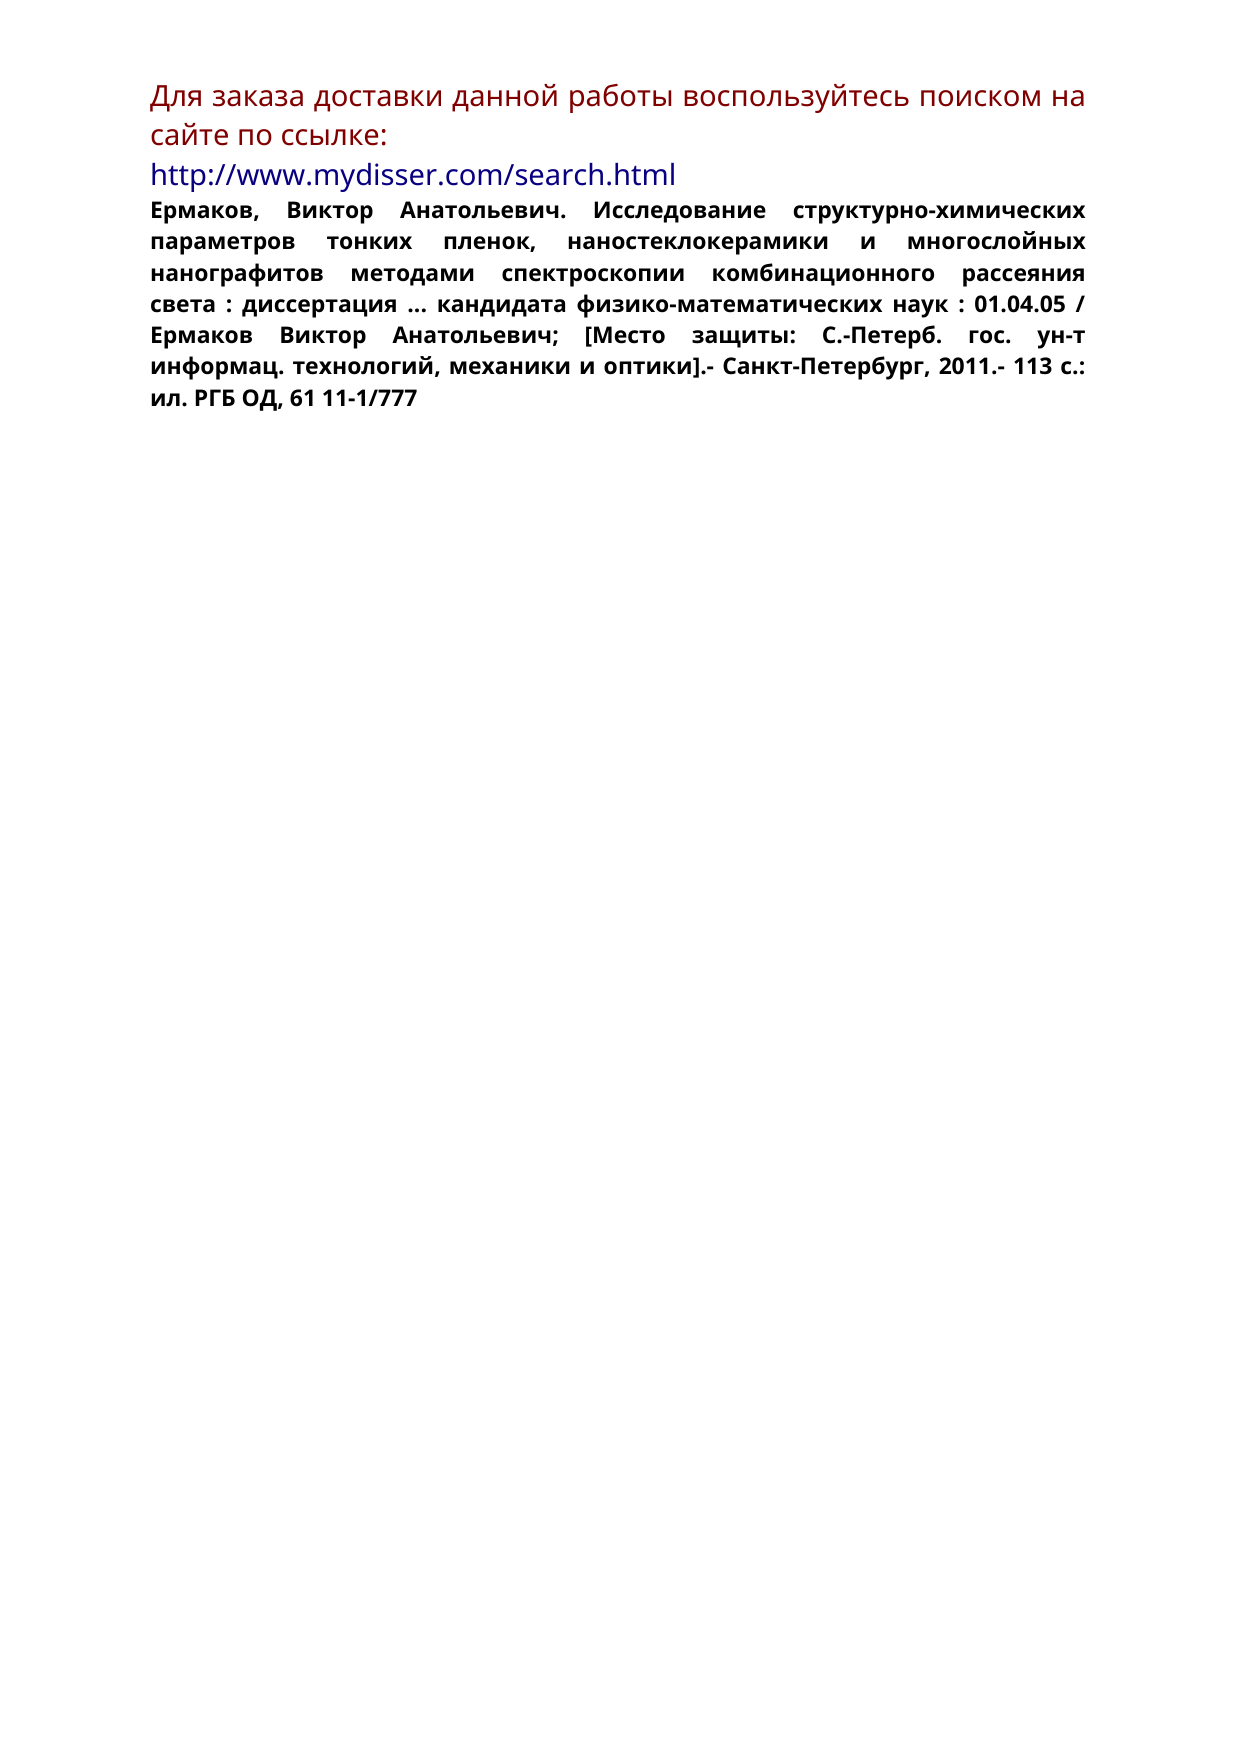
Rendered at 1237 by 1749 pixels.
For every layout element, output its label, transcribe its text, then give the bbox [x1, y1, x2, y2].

text Ермаков, Виктор Анатольевич. Исследование структурно-химических параметров тонких пленок, наностеклокерамики и многослойных нанографитов методами спектроскопии комбинационного рассеяния света : диссертация ... кандидата физико-математических наук : 01.04.05 / Ермаков Виктор Анатольевич; [Место защиты: С.-Петерб. гос. ун-т информац. технологий, механики и оптики].- Санкт-Петербург, 2011.- 113 с.: ил. РГБ ОД, 61 11-1/777 [150, 194, 1086, 413]
